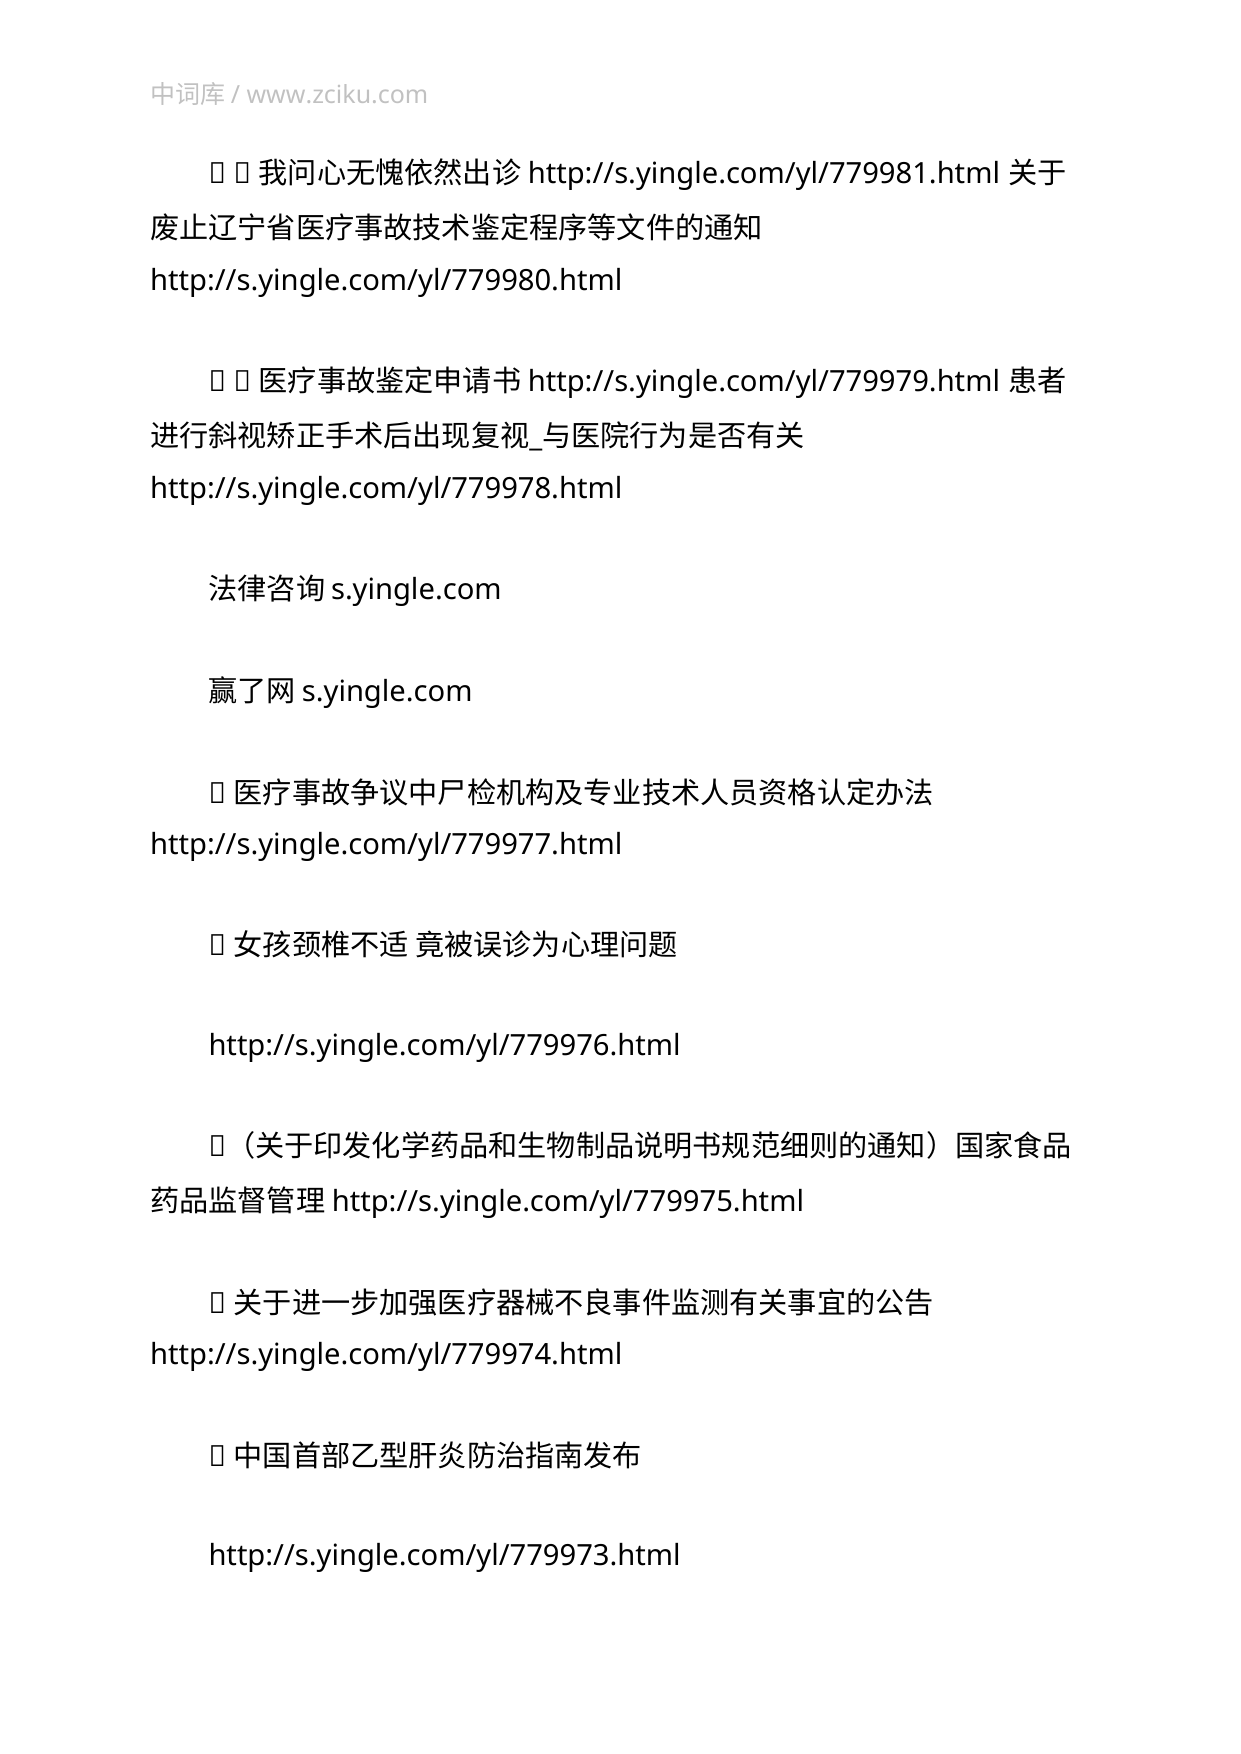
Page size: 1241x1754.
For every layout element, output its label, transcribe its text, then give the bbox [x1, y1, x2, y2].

text  关于进一步加强医疗器械不良事件监测有关事宜的公告 http://s.yingle.com/yl/779974.html [150, 1279, 1090, 1373]
text http://s.yingle.com/yl/779976.html [150, 1024, 1090, 1064]
text 法律咨询s.yingle.com [150, 565, 1090, 608]
text http://s.yingle.com/yl/779973.html [150, 1534, 1090, 1574]
text  中国首部乙型肝炎防治指南发布 [150, 1432, 1090, 1474]
text  女孩颈椎不适 竟被误诊为心理问题 [150, 922, 1090, 964]
text   我问心无愧依然出诊 http://s.yingle.com/yl/779981.html 关于废止辽宁省医疗事故技术鉴定程序等文件的通知 http://s.yingle.com/yl/779980.html [150, 150, 1090, 299]
text  医疗事故争议中尸检机构及专业技术人员资格认定办法 http://s.yingle.com/yl/779977.html [150, 769, 1090, 863]
text   医疗事故鉴定申请书 http://s.yingle.com/yl/779979.html 患者进行斜视矫正手术后出现复视_与医院行为是否有关 http://s.yingle.com/yl/779978.html [150, 358, 1090, 507]
text 赢了网s.yingle.com [150, 667, 1090, 710]
text （关于印发化学药品和生物制品说明书规范细则的通知）国家食品药品监督管理 http://s.yingle.com/yl/779975.html [150, 1122, 1090, 1220]
